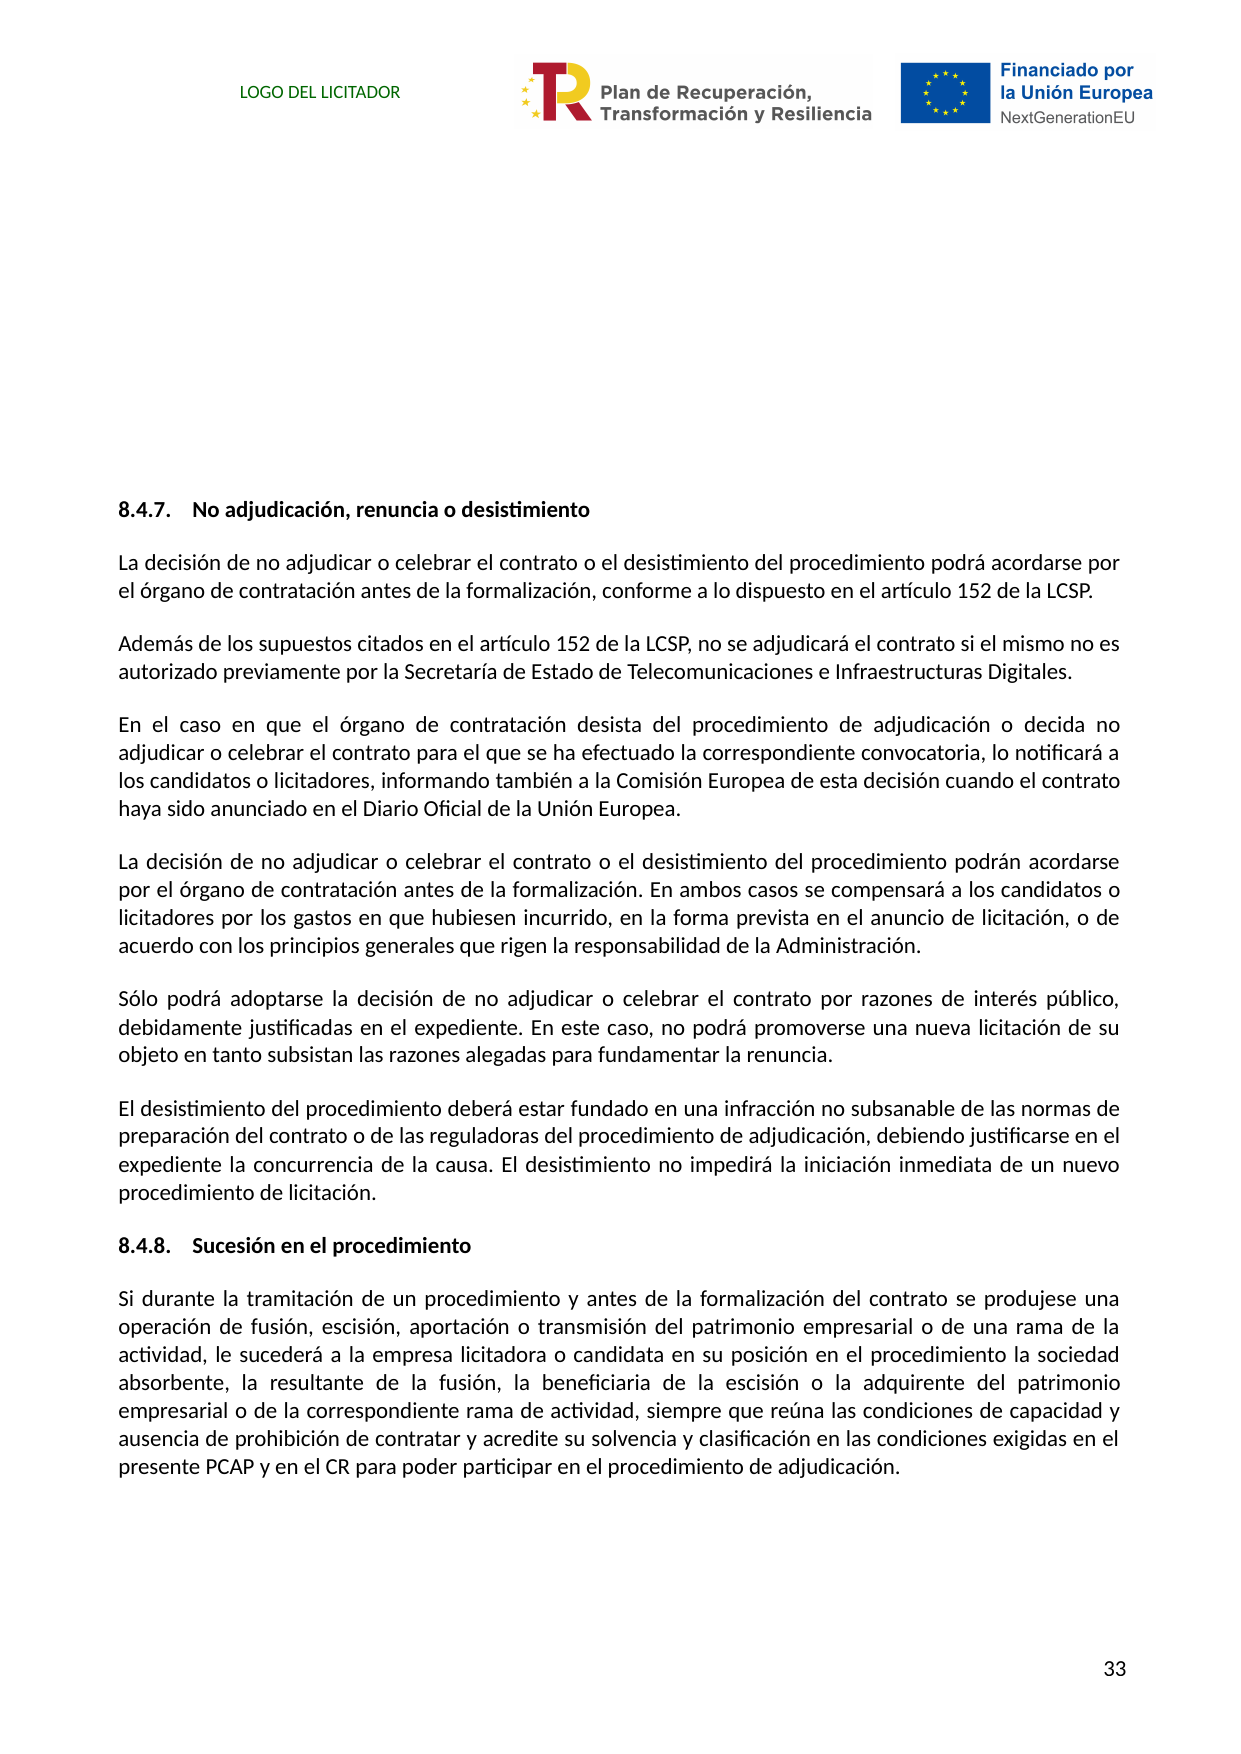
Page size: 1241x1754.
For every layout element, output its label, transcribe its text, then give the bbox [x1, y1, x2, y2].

text En el caso en que el órgano de contratación desista del procedimiento de adjudicación o decida no adjudicar o celebrar el contrato para el que se ha efectuado la correspondiente convocatoria, lo notificará a los candidatos o licitadores, informando también a la Comisión Europea de esta decisión cuando el contrato haya sido anunciado en el Diario Oficial de la Unión Europea. [118, 710, 1122, 822]
title Sucesión en el procedimiento [118, 1231, 1122, 1259]
text Además de los supuestos citados en el artículo 152 de la LCSP, no se adjudicará el contrato si el mismo no es autorizado previamente por la Secretaría de Estado de Telecomunicaciones e Infraestructuras Digitales. [118, 629, 1122, 685]
text Sólo podrá adoptarse la decisión de no adjudicar o celebrar el contrato por razones de interés público, debidamente justificadas en el expediente. En este caso, no podrá promoverse una nueva licitación de su objeto en tanto subsistan las razones alegadas para fundamentar la renuncia. [118, 984, 1122, 1069]
text La decisión de no adjudicar o celebrar el contrato o el desistimiento del procedimiento podrán acordarse por el órgano de contratación antes de la formalización. En ambos casos se compensará a los candidatos o licitadores por los gastos en que hubiesen incurrido, en la forma prevista en el anuncio de licitación, o de acuerdo con los principios generales que rigen la responsabilidad de la Administración. [118, 847, 1122, 959]
picture [513, 54, 874, 129]
title No adjudicación, renuncia o desistimiento [118, 495, 1122, 523]
picture [895, 53, 1157, 131]
text Si durante la tramitación de un procedimiento y antes de la formalización del contrato se produjese una operación de fusión, escisión, aportación o transmisión del patrimonio empresarial o de una rama de la actividad, le sucederá a la empresa licitadora o candidata en su posición en el procedimiento la sociedad absorbente, la resultante de la fusión, la beneficiaria de la escisión o la adquirente del patrimonio empresarial o de la correspondiente rama de actividad, siempre que reúna las condiciones de capacidad y ausencia de prohibición de contratar y acredite su solvencia y clasificación en las condiciones exigidas en el presente PCAP y en el CR para poder participar en el procedimiento de adjudicación. [118, 1284, 1122, 1480]
text El desistimiento del procedimiento deberá estar fundado en una infracción no subsanable de las normas de preparación del contrato o de las reguladoras del procedimiento de adjudicación, debiendo justificarse en el expediente la concurrencia de la causa. El desistimiento no impedirá la iniciación inmediata de un nuevo procedimiento de licitación. [118, 1094, 1122, 1206]
text La decisión de no adjudicar o celebrar el contrato o el desistimiento del procedimiento podrá acordarse por el órgano de contratación antes de la formalización, conforme a lo dispuesto en el artículo 152 de la LCSP. [118, 548, 1122, 604]
